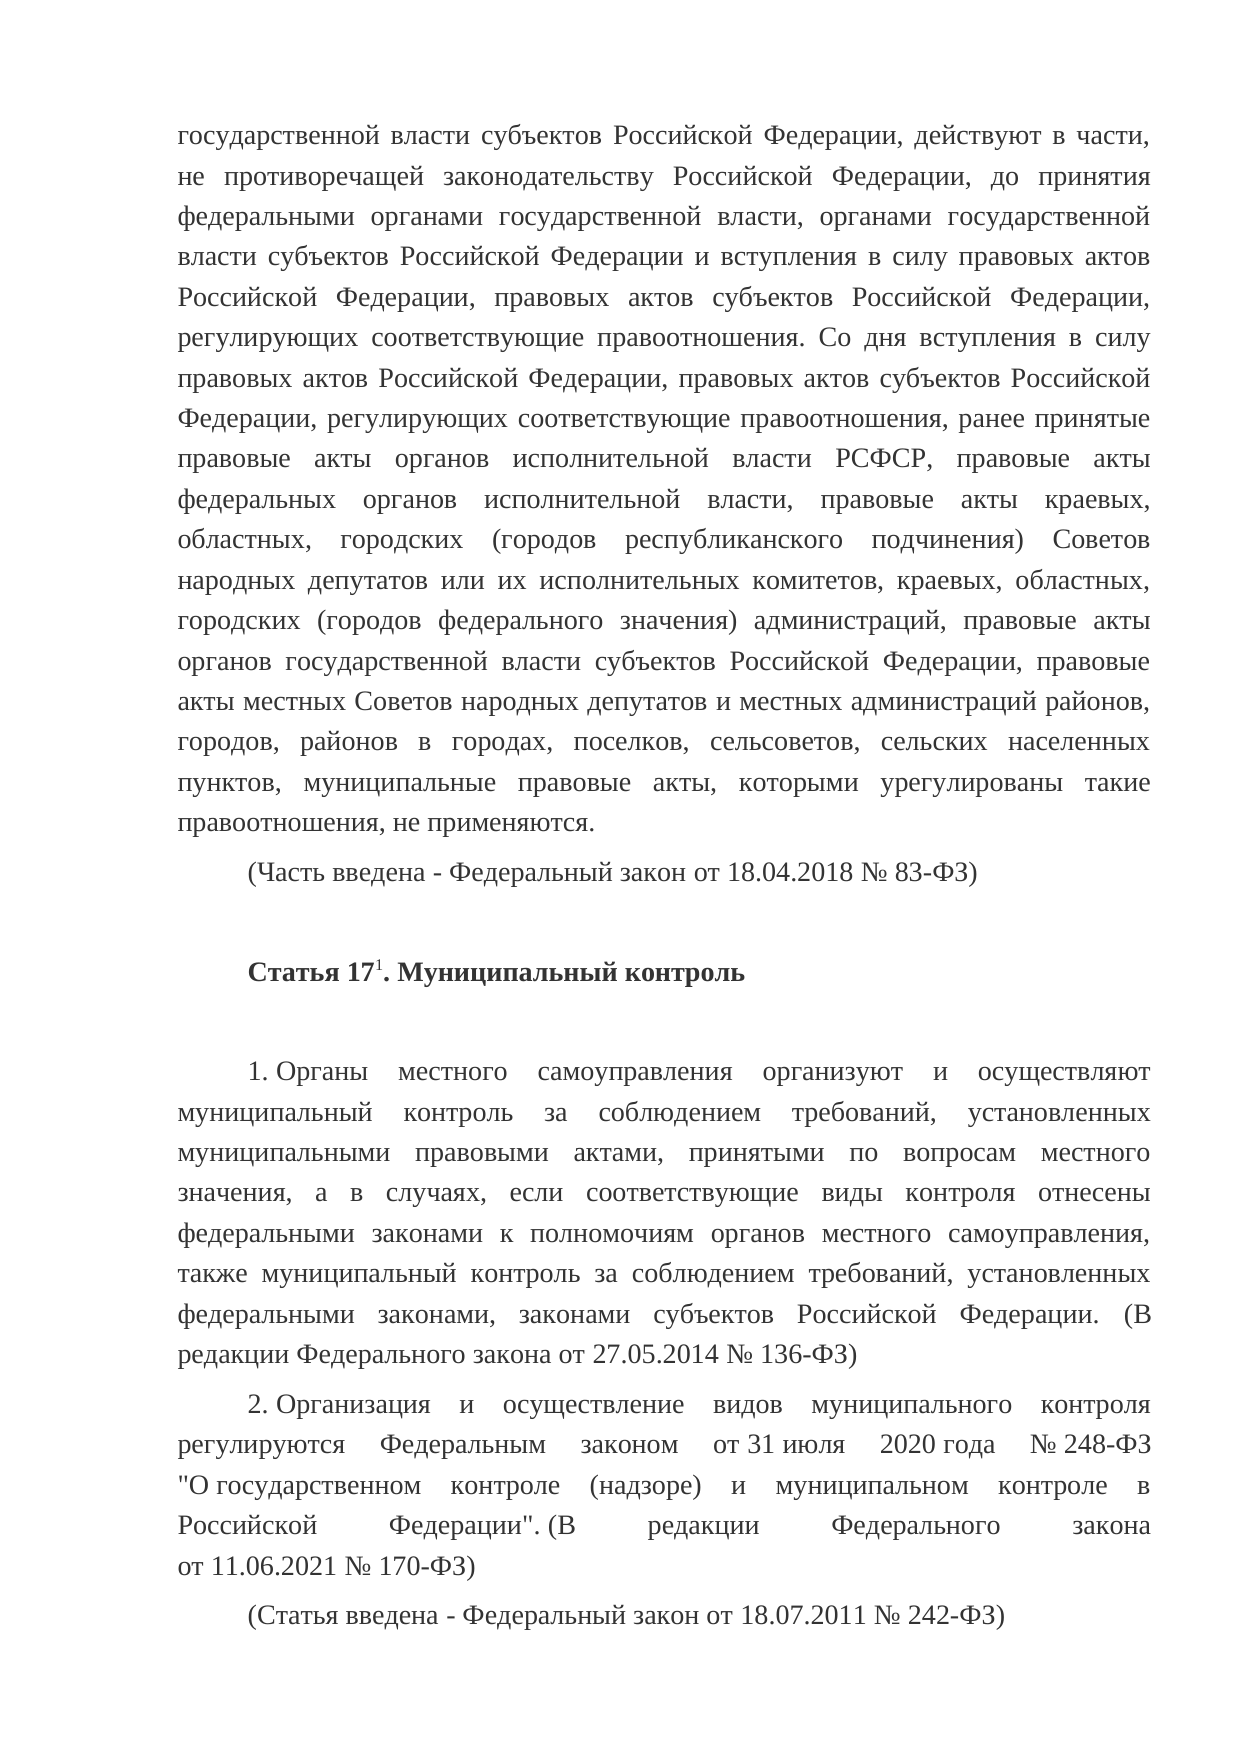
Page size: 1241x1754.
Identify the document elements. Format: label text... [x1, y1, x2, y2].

text 1. Органы местного самоуправления организуют и осуществляют муниципальный контроль за соблюдением требований, установленных муниципальными правовыми актами, принятыми по вопросам местного значения, а в случаях, если соответствующие виды контроля отнесены федеральными законами к полномочиям органов местного самоуправления, также муниципальный контроль за соблюдением требований, установленных федеральными законами, законами субъектов Российской Федерации. (В редакции Федерального закона от 27.05.2014 № 136-ФЗ) [177, 1054, 1152, 1369]
text 2. Организация и осуществление видов муниципального контроля регулируются Федеральным законом от 31 июля 2020 года № 248-ФЗ "О государственном контроле (надзоре) и муниципальном контроле в Российской Федерации". (В редакции Федерального закона от 11.06.2021 № 170-ФЗ) [177, 1387, 1152, 1581]
text (Часть введена - Федеральный закон от 18.04.2018 № 83-ФЗ) [177, 855, 1152, 887]
text (Статья введена - Федеральный закон от 18.07.2011 № 242-ФЗ) [177, 1598, 1152, 1631]
text Статья 171. Муниципальный контроль [247, 954, 1152, 987]
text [177, 118, 1152, 838]
